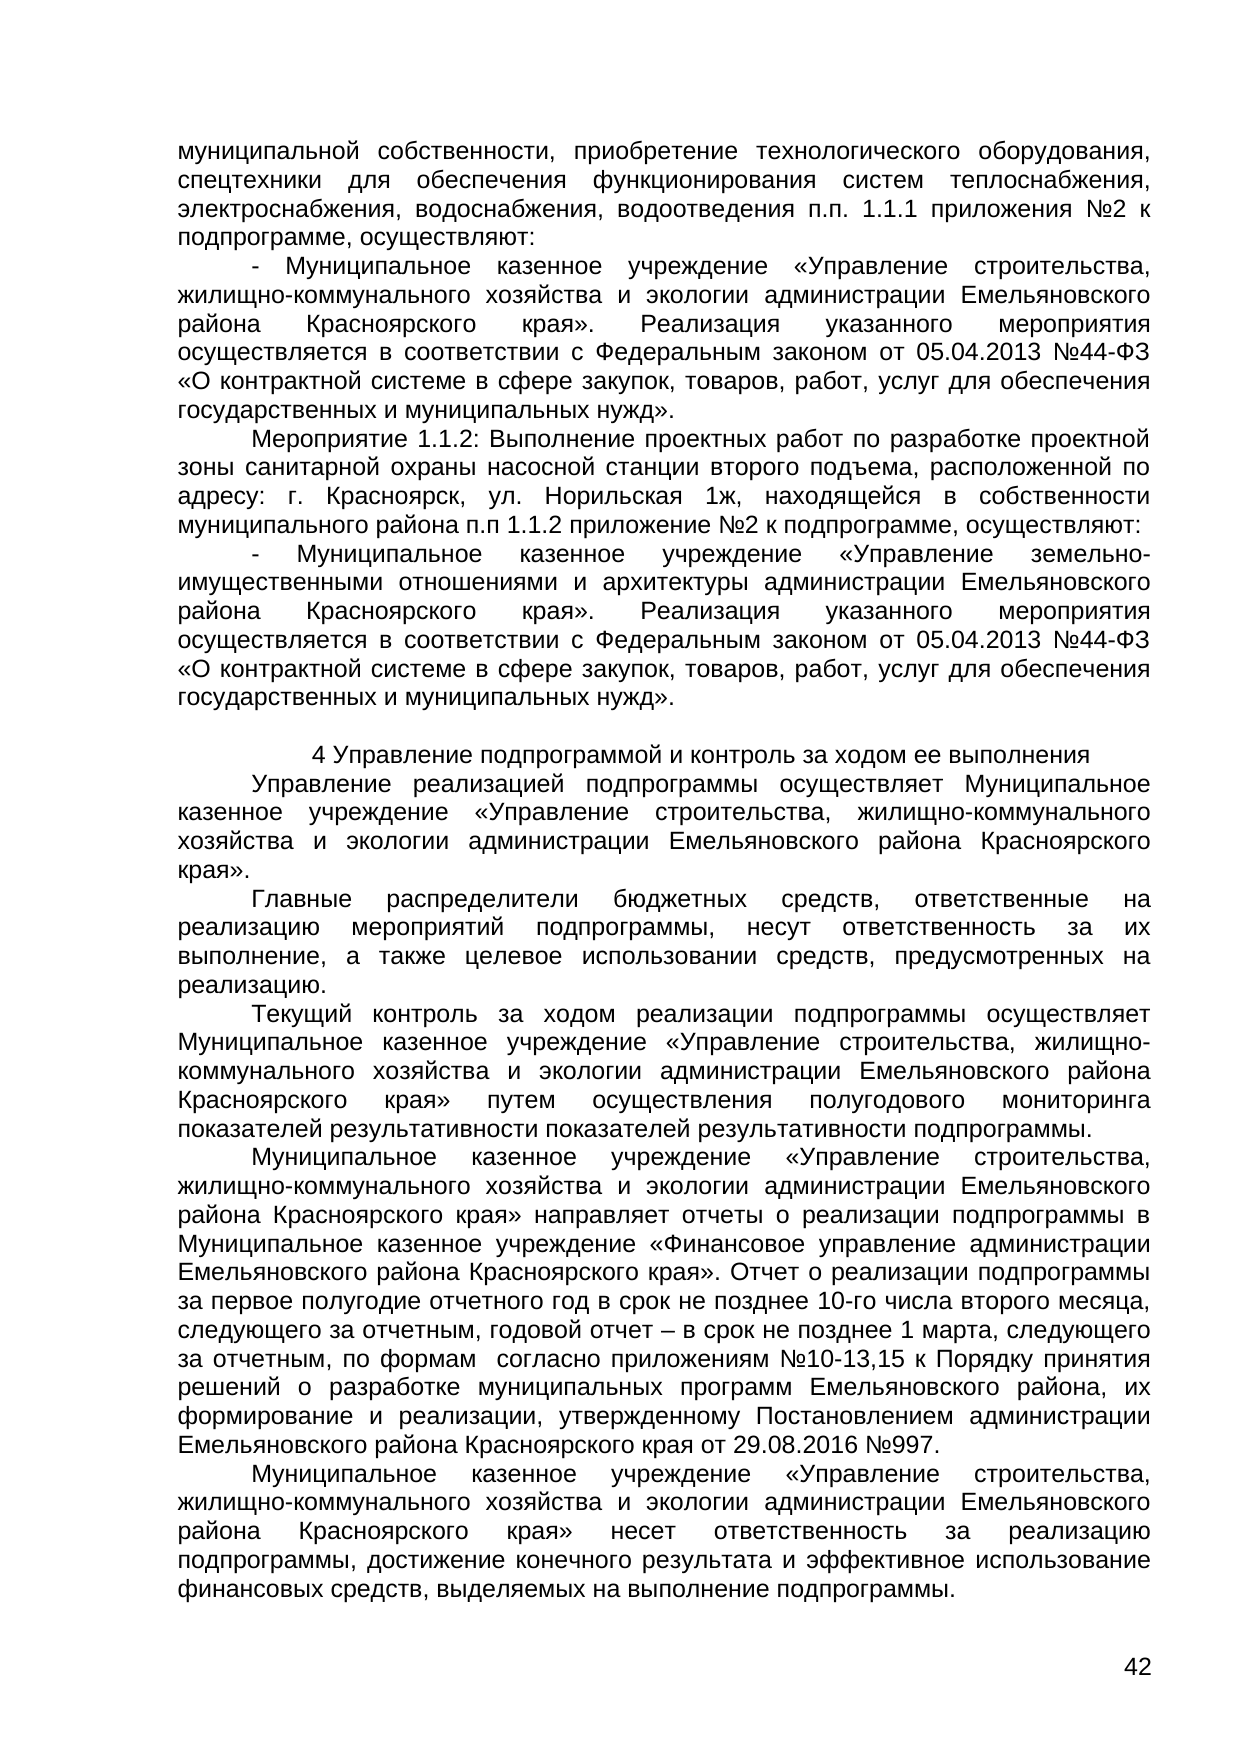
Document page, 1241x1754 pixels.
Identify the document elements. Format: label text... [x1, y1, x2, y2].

text Главные распределители бюджетных средств, ответственные на реализацию мероприятий подпрограммы, несут ответственность за их выполнение, а также целевое использовании средств, предусмотренных на реализацию. [177, 883, 1152, 998]
text - Муниципальное казенное учреждение «Управление земельно-имущественными отношениями и архитектуры администрации Емельяновского района Красноярского края». Реализация указанного мероприятия осуществляется в соответствии с Федеральным законом от 05.04.2013 №44-ФЗ «О контрактной системе в сфере закупок, товаров, работ, услуг для обеспечения государственных и муниципальных нужд». [177, 538, 1152, 711]
text 4 Управление подпрограммой и контроль за ходом ее выполнения [177, 740, 1152, 768]
text Текущий контроль за ходом реализации подпрограммы осуществляет Муниципальное казенное учреждение «Управление строительства, жилищно-коммунального хозяйства и экологии администрации Емельяновского района Красноярского края» путем осуществления полугодового мониторинга показателей результативности показателей результативности подпрограммы. [177, 998, 1152, 1142]
text Управление реализацией подпрограммы осуществляет Муниципальное казенное учреждение «Управление строительства, жилищно-коммунального хозяйства и экологии администрации Емельяновского района Красноярского края». [177, 768, 1152, 883]
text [177, 136, 1152, 251]
text Муниципальное казенное учреждение «Управление строительства, жилищно-коммунального хозяйства и экологии администрации Емельяновского района Красноярского края» направляет отчеты о реализации подпрограммы в Муниципальное казенное учреждение «Финансовое управление администрации Емельяновского района Красноярского края». Отчет о реализации подпрограммы за первое полугодие отчетного год в срок не позднее 10-го числа второго месяца, следующего за отчетным, годовой отчет – в срок не позднее 1 марта, следующего за отчетным, по формам согласно приложениям №10-13,15 к Порядку принятия решений о разработке муниципальных программ Емельяновского района, их формирование и реализации, утвержденному Постановлением администрации Емельяновского района Красноярского края от 29.08.2016 №997. [177, 1142, 1152, 1458]
text Муниципальное казенное учреждение «Управление строительства, жилищно-коммунального хозяйства и экологии администрации Емельяновского района Красноярского края» несет ответственность за реализацию подпрограммы, достижение конечного результата и эффективное использование финансовых средств, выделяемых на выполнение подпрограммы. [177, 1458, 1152, 1602]
text - Муниципальное казенное учреждение «Управление строительства, жилищно-коммунального хозяйства и экологии администрации Емельяновского района Красноярского края». Реализация указанного мероприятия осуществляется в соответствии с Федеральным законом от 05.04.2013 №44-ФЗ «О контрактной системе в сфере закупок, товаров, работ, услуг для обеспечения государственных и муниципальных нужд». [177, 251, 1152, 423]
text Мероприятие 1.1.2: Выполнение проектных работ по разработке проектной зоны санитарной охраны насосной станции второго подъема, расположенной по адресу: г. Красноярск, ул. Норильская 1ж, находящейся в собственности муниципального района п.п 1.1.2 приложение №2 к подпрограмме, осуществляют: [177, 423, 1152, 538]
